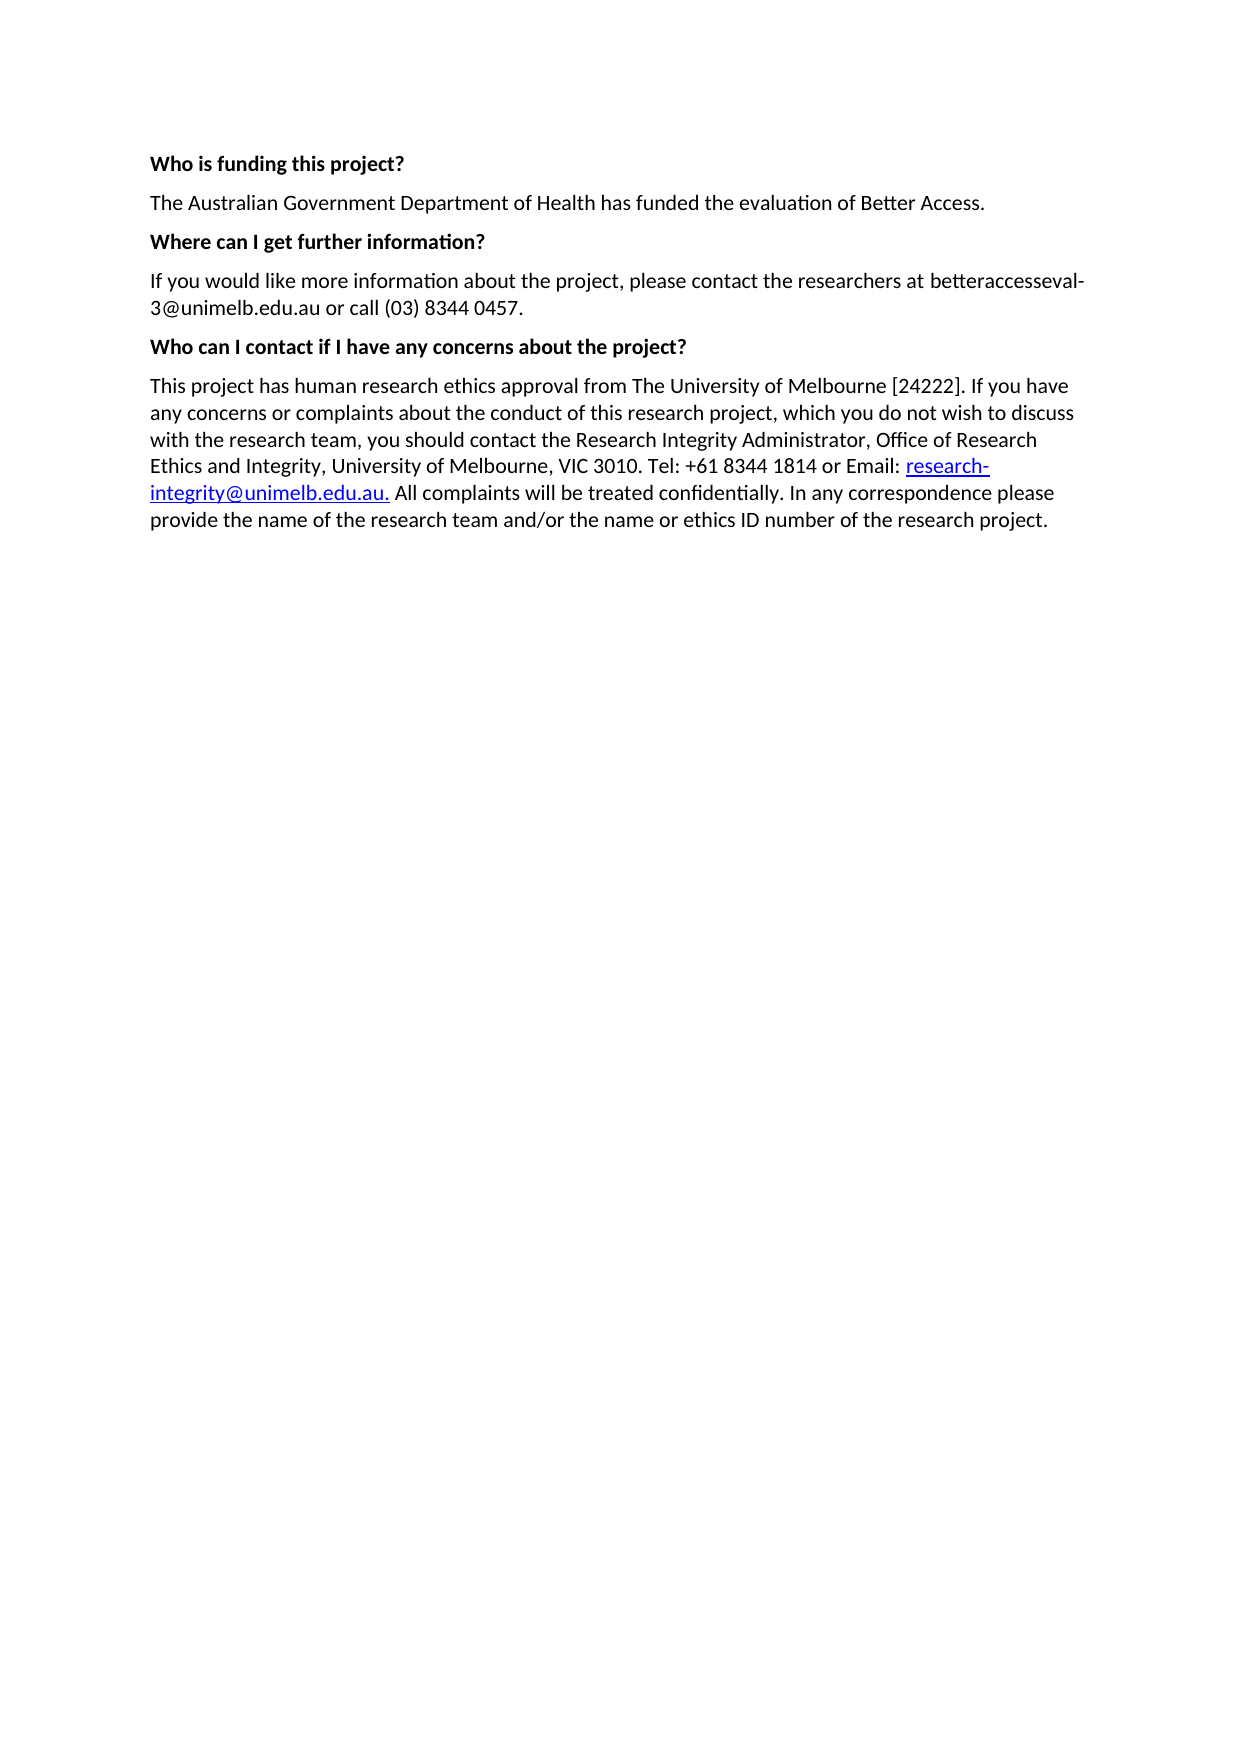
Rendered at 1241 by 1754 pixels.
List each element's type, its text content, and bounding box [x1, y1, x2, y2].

text This project has human research ethics approval from The University of Melbourne [24222]. If you have any concerns or complaints about the conduct of this research project, which you do not wish to discuss with the research team, you should contact the Research Integrity Administrator, Office of Research Ethics and Integrity, University of Melbourne, VIC 3010. Tel: +61 8344 1814 or Email: research-integrity@unimelb.edu.au. All complaints will be treated confidentially. In any correspondence please provide the name of the research team and/or the name or ethics ID number of the research project. [150, 372, 1090, 532]
text If you would like more information about the project, please contact the researchers at betteraccesseval-3@unimelb.edu.au or call (03) 8344 0457. [150, 267, 1090, 321]
text The Australian Government Department of Health has funded the evaluation of Better Access. [150, 189, 1090, 216]
subtitle Who can I contact if I have any concerns about the project? [150, 333, 1090, 360]
subtitle Who is funding this project? [150, 150, 1090, 177]
subtitle Where can I get further information? [150, 228, 1090, 255]
